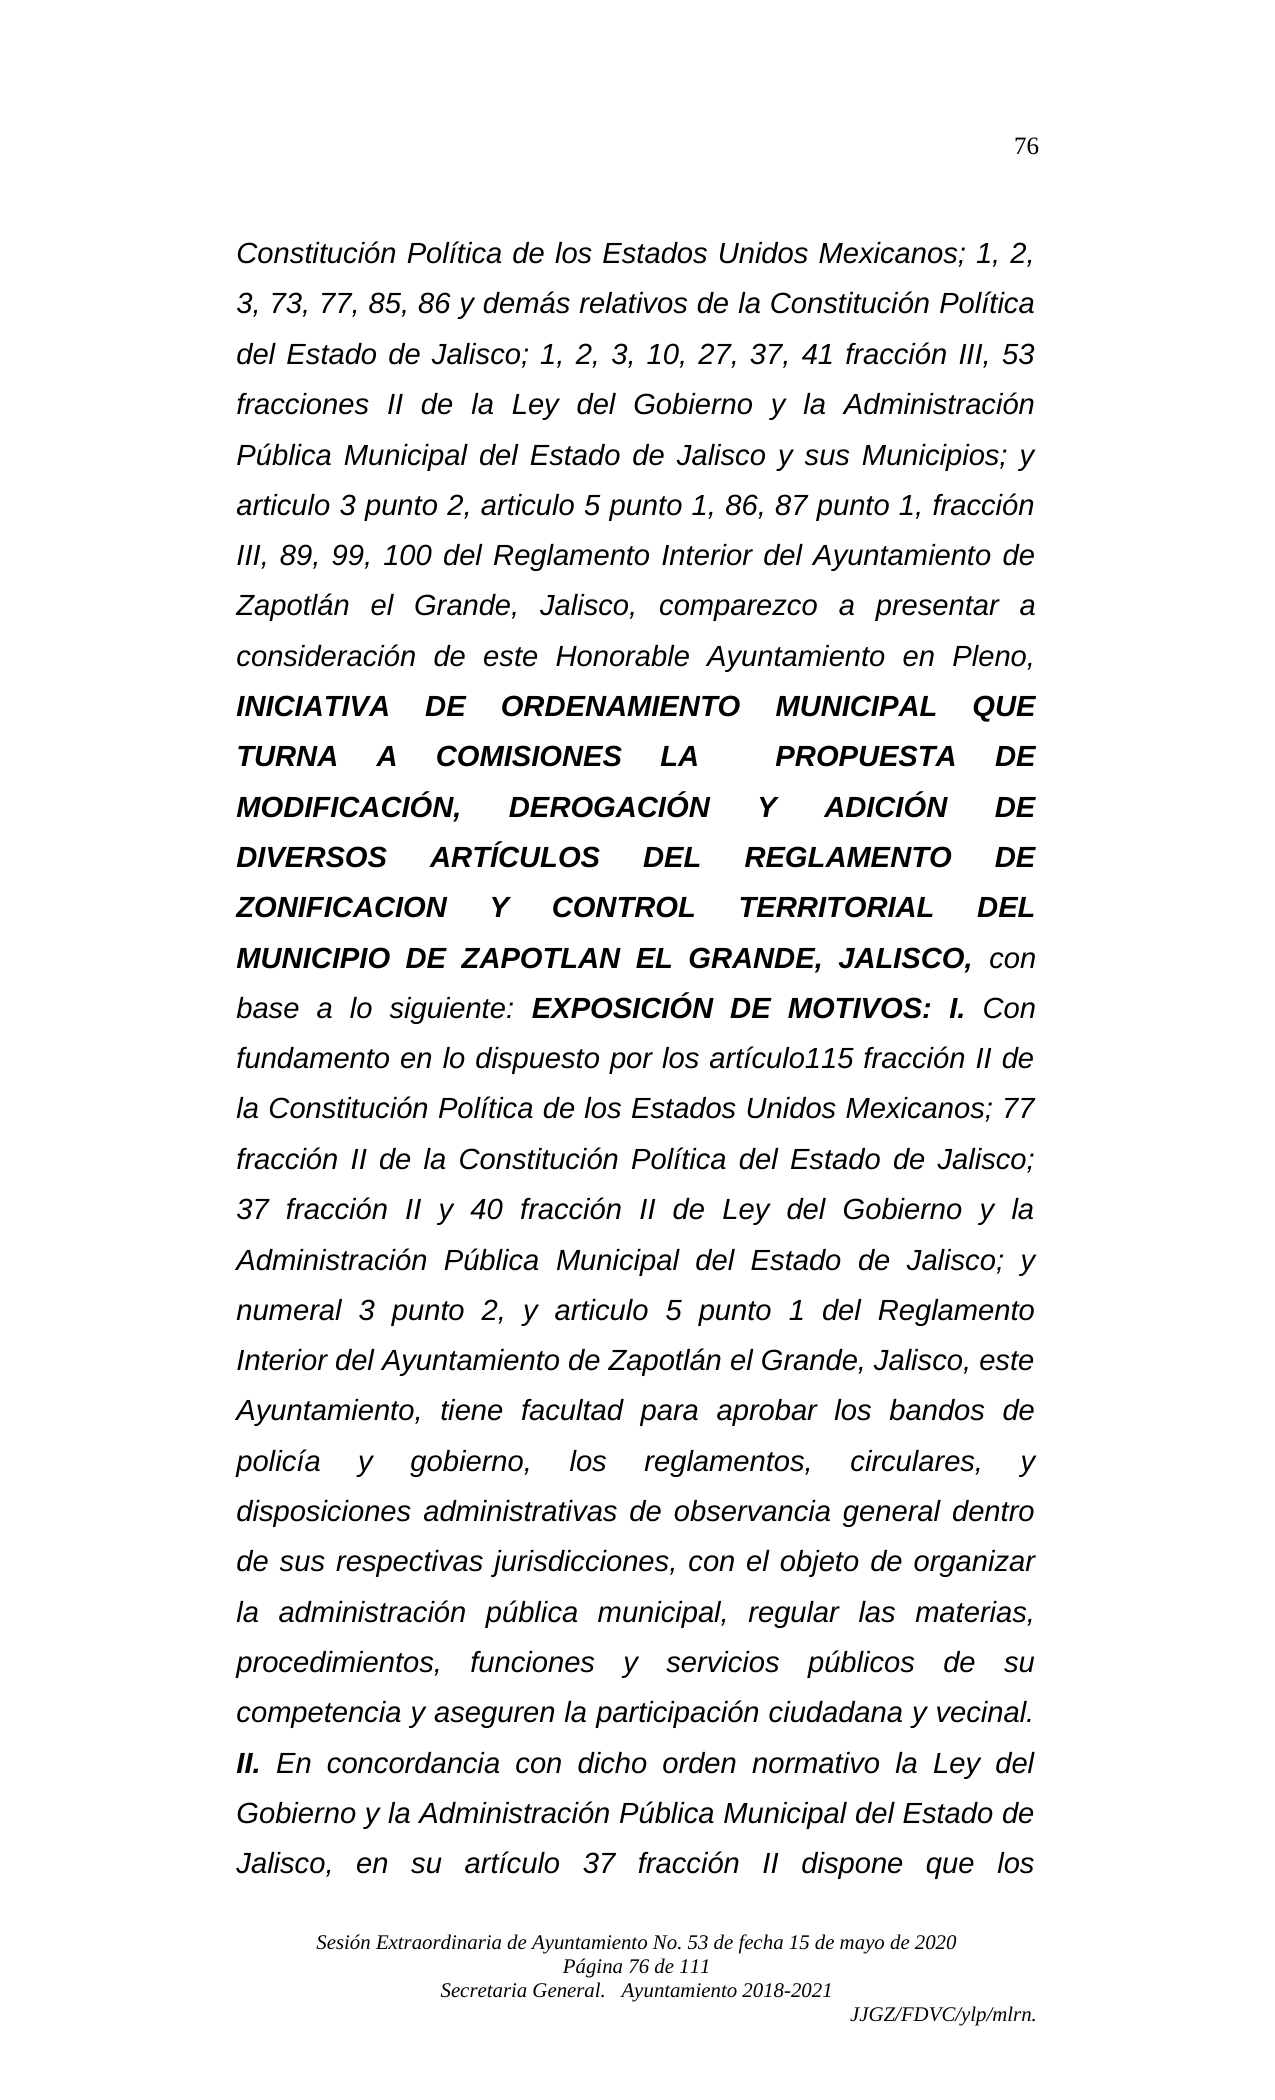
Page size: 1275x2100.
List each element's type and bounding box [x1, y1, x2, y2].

text [236, 236, 1039, 1880]
